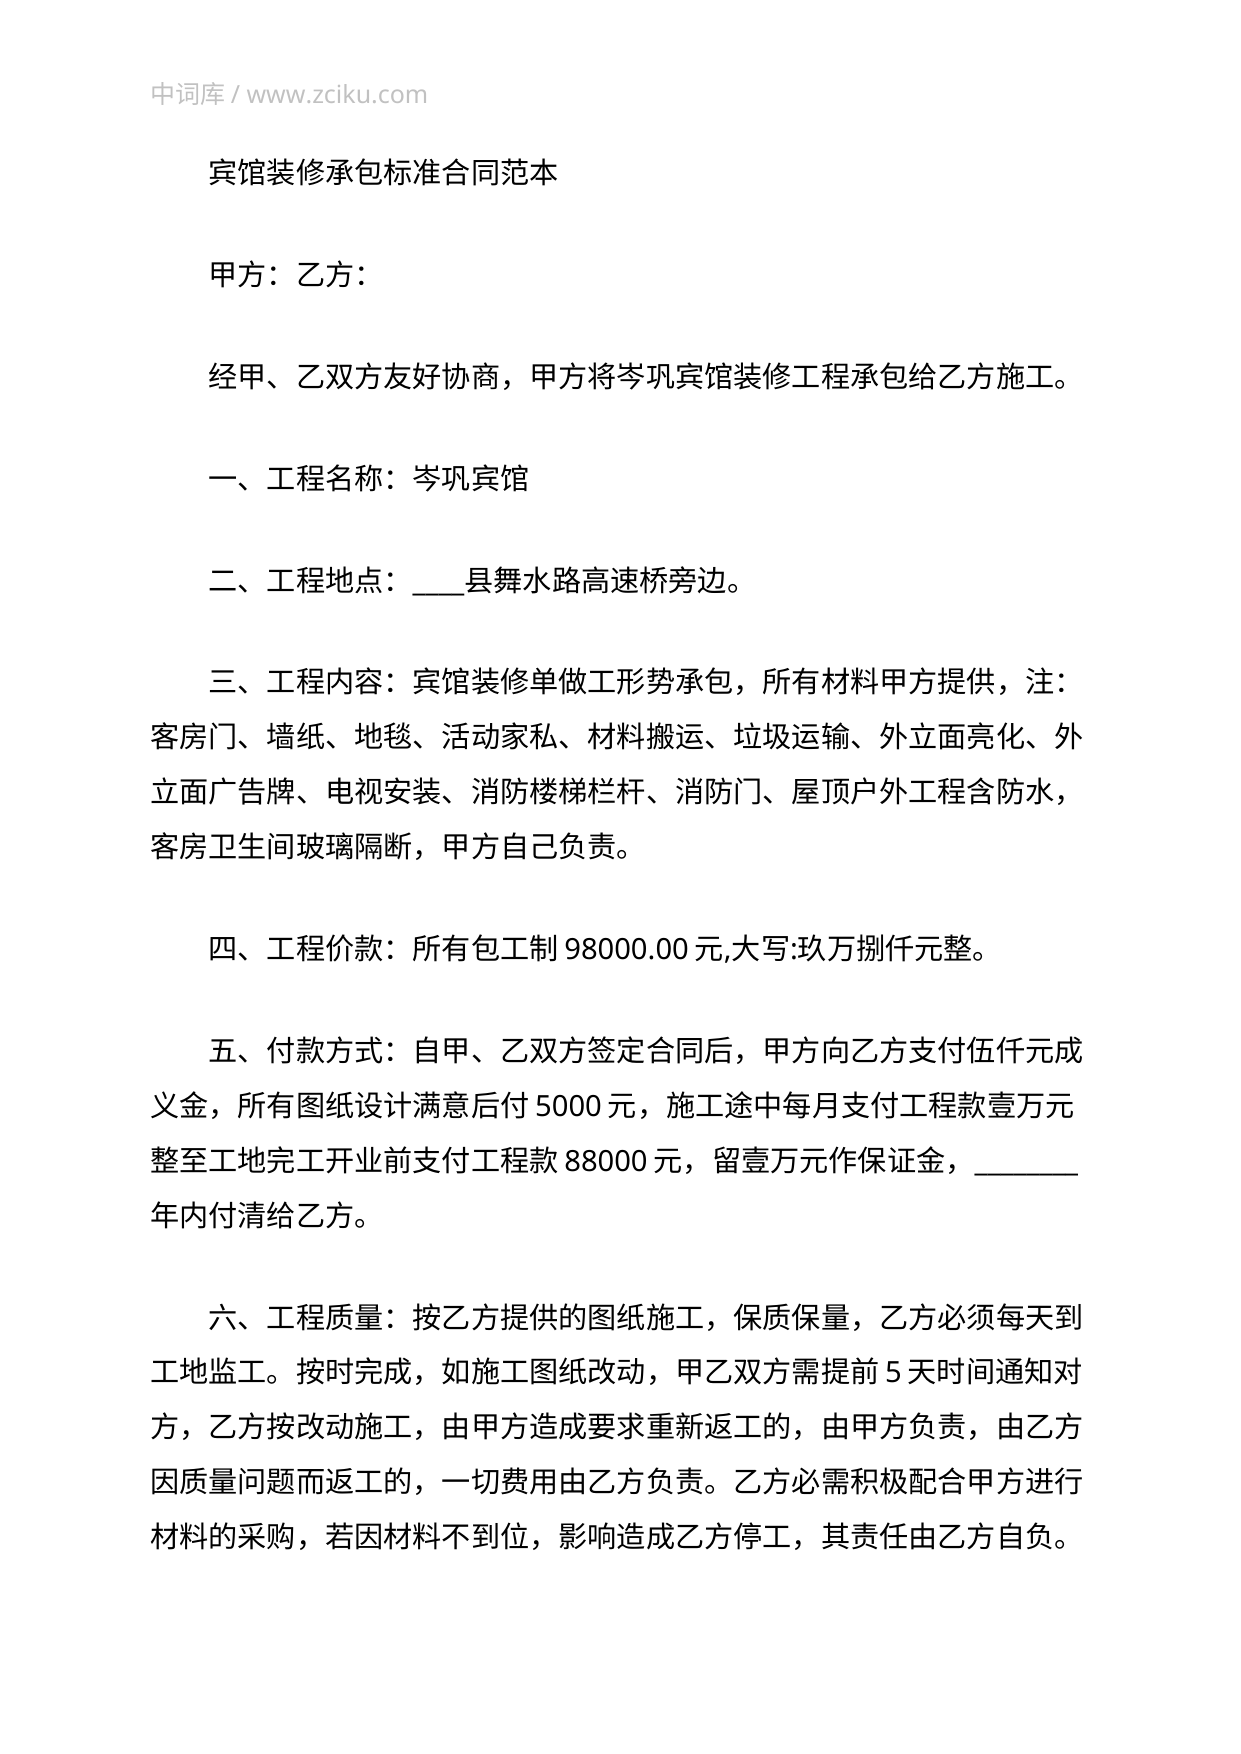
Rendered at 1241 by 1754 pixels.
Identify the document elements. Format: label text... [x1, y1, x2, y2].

text 二、工程地点：____县舞水路高速桥旁边。 [150, 557, 1090, 599]
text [150, 1294, 1090, 1556]
text 三、工程内容：宾馆装修单做工形势承包，所有材料甲方提供，注：客房门、墙纸、地毯、活动家私、材料搬运、垃圾运输、外立面亮化、外立面广告牌、电视安装、消防楼梯栏杆、消防门、屋顶户外工程含防水，客房卫生间玻璃隔断，甲方自己负责。 [150, 659, 1090, 866]
text 一、工程名称：岑巩宾馆 [150, 455, 1090, 498]
text 甲方：乙方： [150, 252, 1090, 294]
text 经甲、乙双方友好协商，甲方将岑巩宾馆装修工程承包给乙方施工。 [150, 353, 1090, 396]
text 四、工程价款：所有包工制98000.00元,大写:玖万捌仟元整。 [150, 926, 1090, 968]
text 五、付款方式：自甲、乙双方签定合同后，甲方向乙方支付伍仟元成义金，所有图纸设计满意后付5000元，施工途中每月支付工程款壹万元整至工地完工开业前支付工程款88000元，留壹万元作保证金，________年内付清给乙方。 [150, 1027, 1090, 1235]
text 宾馆装修承包标准合同范本 [150, 150, 1090, 192]
